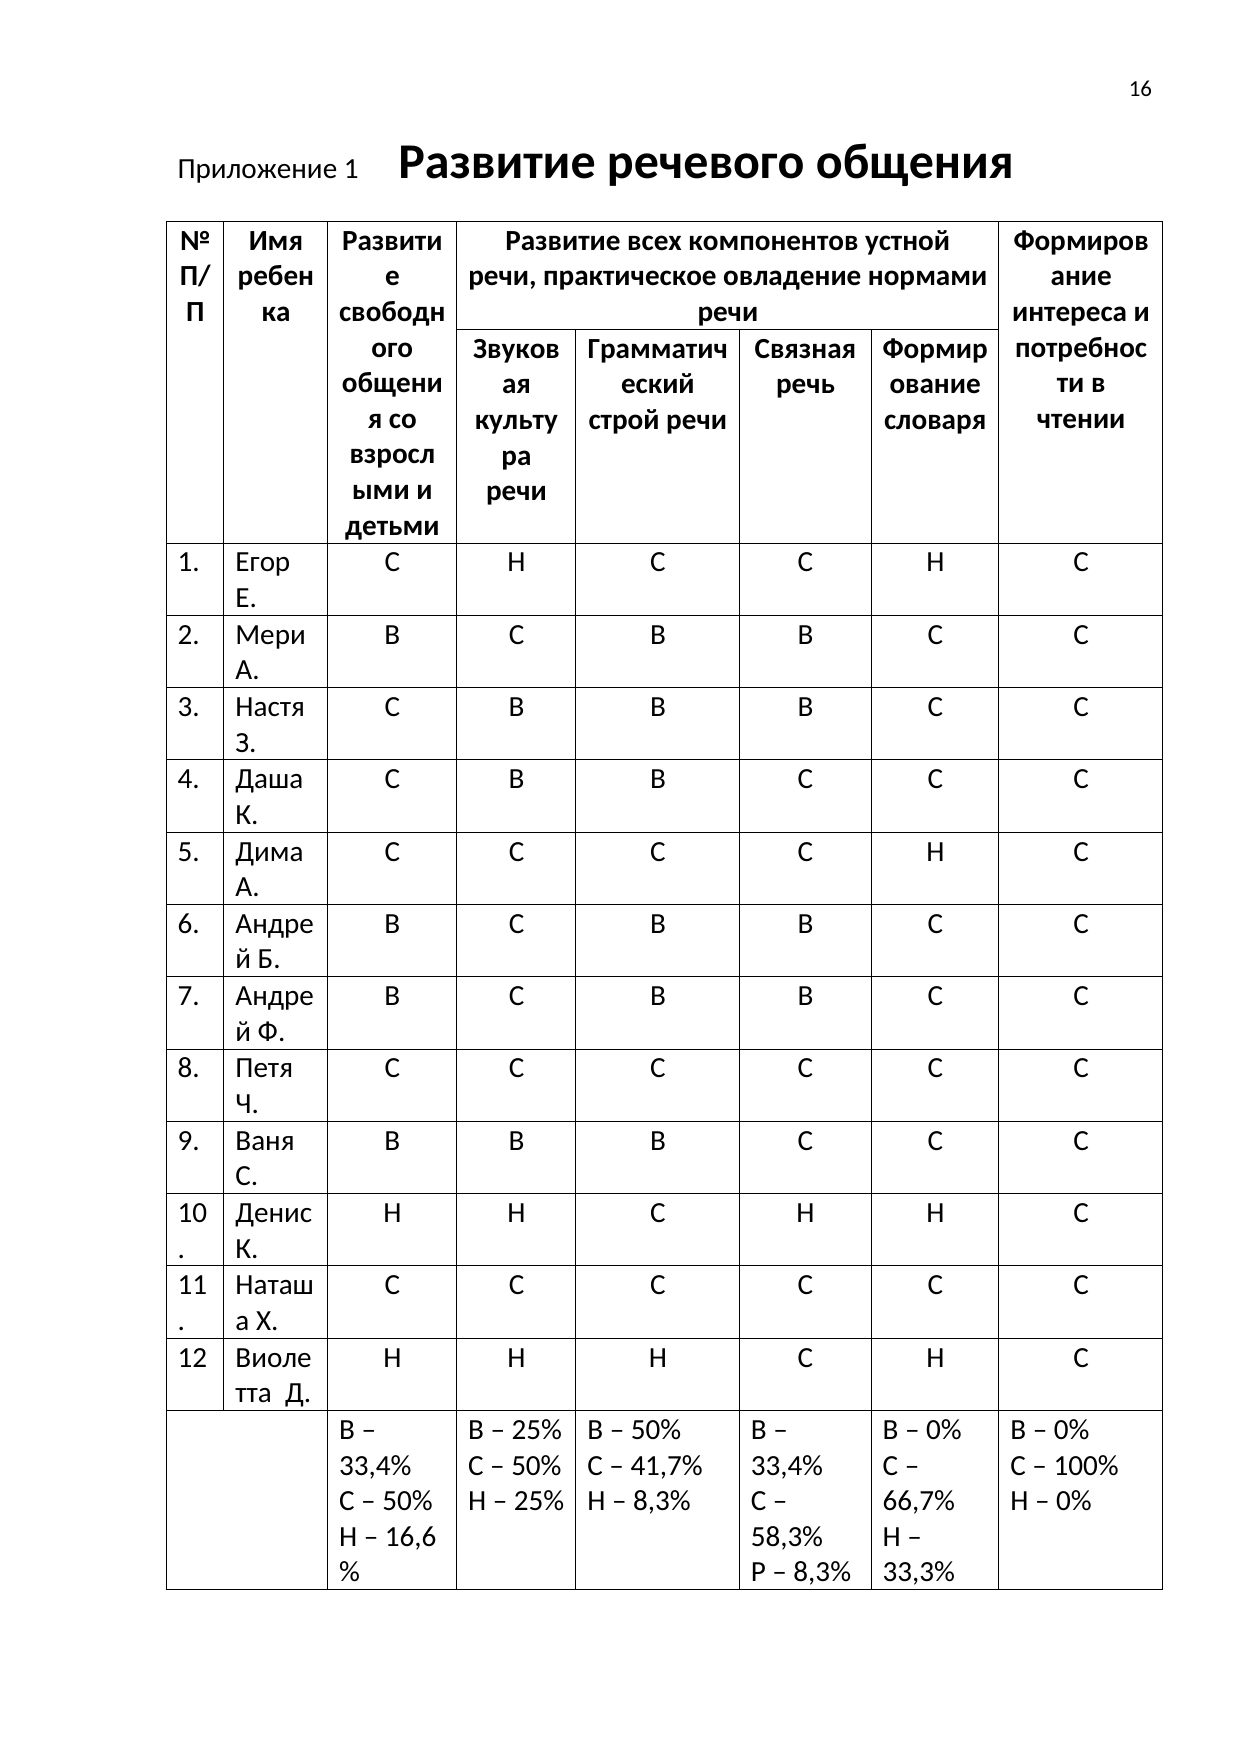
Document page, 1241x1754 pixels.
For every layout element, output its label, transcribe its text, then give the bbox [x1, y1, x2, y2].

table_cell С [872, 1266, 998, 1338]
table_cell Н [457, 1339, 575, 1410]
text Приложение 1 Развитие речевого общения [177, 130, 1152, 191]
table_cell 11. [167, 1266, 223, 1338]
table_cell В [740, 905, 871, 976]
table_cell С [999, 1266, 1162, 1338]
table_cell С [457, 977, 575, 1048]
table_cell С [328, 688, 456, 759]
table_cell С [457, 833, 575, 904]
table_cell В – 25% С – 50% Н – 25% [457, 1411, 575, 1589]
table_cell В [740, 977, 871, 1048]
table_cell В [457, 688, 575, 759]
table_cell С [740, 1266, 871, 1338]
table_cell С [328, 544, 456, 615]
table_cell В [740, 616, 871, 687]
table_cell С [740, 833, 871, 904]
table_cell С [740, 1339, 871, 1410]
table_cell С [328, 1050, 456, 1121]
table_cell С [457, 905, 575, 976]
table_cell С [999, 905, 1162, 976]
table_cell С [740, 1050, 871, 1121]
table_cell С [457, 1050, 575, 1121]
table_cell 4. [167, 760, 223, 832]
table_cell Формирование словаря [872, 330, 998, 542]
table_cell Денис К. [224, 1194, 327, 1265]
table_cell С [999, 688, 1162, 759]
table_cell Наташа Х. [224, 1266, 327, 1338]
table_cell С [328, 833, 456, 904]
table_cell Даша К. [224, 760, 327, 832]
table_cell Настя З. [224, 688, 327, 759]
table_cell В [576, 616, 739, 687]
table_cell С [576, 544, 739, 615]
table_cell В [457, 1122, 575, 1193]
table_cell Андрей Б. [224, 905, 327, 976]
table_cell С [872, 1050, 998, 1121]
table_cell Грамматический строй речи [576, 330, 739, 542]
table_cell В – 33,4% С – 50% Н – 16,6 % [328, 1411, 456, 1589]
table_cell 10. [167, 1194, 223, 1265]
table_cell Звуковая культура речи [457, 330, 575, 542]
table_cell С [999, 833, 1162, 904]
table_cell Н [740, 1194, 871, 1265]
table_cell Н [872, 1194, 998, 1265]
table_cell С [576, 833, 739, 904]
table_cell В – 33,4% С – 58,3% Р – 8,3% [740, 1411, 871, 1589]
table_cell С [328, 1266, 456, 1338]
table_cell С [872, 905, 998, 976]
table_cell Ваня С. [224, 1122, 327, 1193]
table_header Развитие всех компонентов устной речи, практическое овладение нормами речи [457, 222, 998, 329]
table_cell В [576, 688, 739, 759]
table_header Формирование интереса и потребности в чтении [999, 222, 1162, 542]
table_cell Н [457, 1194, 575, 1265]
table_cell С [457, 616, 575, 687]
table_cell С [328, 760, 456, 832]
table_cell В [328, 1122, 456, 1193]
table_cell В – 50% С – 41,7% Н – 8,3% [576, 1411, 739, 1589]
table_cell В [328, 977, 456, 1048]
table_cell 8. [167, 1050, 223, 1121]
table_cell В [576, 1122, 739, 1193]
table_cell Н [328, 1194, 456, 1265]
table_cell В – 0% С – 66,7% Н – 33,3% [872, 1411, 998, 1589]
table_cell В [328, 905, 456, 976]
table_cell Н [328, 1339, 456, 1410]
table_cell [167, 1411, 327, 1589]
table_cell С [576, 1194, 739, 1265]
table_cell С [872, 977, 998, 1048]
table_cell С [999, 1122, 1162, 1193]
table_cell С [740, 760, 871, 832]
table_cell 12 [167, 1339, 223, 1410]
table_cell Н [872, 833, 998, 904]
table_cell С [999, 1339, 1162, 1410]
table_cell В [576, 977, 739, 1048]
table_cell С [576, 1266, 739, 1338]
table_cell Н [872, 1339, 998, 1410]
table_cell С [999, 1194, 1162, 1265]
table_cell 1. [167, 544, 223, 615]
table_cell С [740, 544, 871, 615]
table_cell С [872, 1122, 998, 1193]
table_cell 3. [167, 688, 223, 759]
table_header Имя ребенка [224, 222, 327, 542]
table_cell С [999, 544, 1162, 615]
table_cell 9. [167, 1122, 223, 1193]
table_cell В [457, 760, 575, 832]
table_cell С [872, 616, 998, 687]
table_cell В [328, 616, 456, 687]
table_cell С [999, 616, 1162, 687]
table_cell С [999, 760, 1162, 832]
table_cell В [576, 905, 739, 976]
table_cell Мери А. [224, 616, 327, 687]
table_cell Андрей Ф. [224, 977, 327, 1048]
table_cell С [740, 1122, 871, 1193]
table_cell В [576, 760, 739, 832]
table_cell В – 0% С – 100% Н – 0% [999, 1411, 1162, 1589]
table_cell Дима А. [224, 833, 327, 904]
table_cell Н [872, 544, 998, 615]
table_cell Связная речь [740, 330, 871, 542]
table_cell С [457, 1266, 575, 1338]
table_cell Петя Ч. [224, 1050, 327, 1121]
table_cell Егор Е. [224, 544, 327, 615]
table_header Развитие свободного общения со взрослыми и детьми [328, 222, 456, 542]
table_cell С [872, 760, 998, 832]
table_cell 2. [167, 616, 223, 687]
table_cell С [872, 688, 998, 759]
table_cell Н [457, 544, 575, 615]
table_cell Виолетта Д. [224, 1339, 327, 1410]
table_cell Н [576, 1339, 739, 1410]
table_cell 5. [167, 833, 223, 904]
table_cell С [576, 1050, 739, 1121]
table_cell 6. [167, 905, 223, 976]
table_header № П/П [167, 222, 223, 542]
table_cell С [999, 977, 1162, 1048]
table_cell 7. [167, 977, 223, 1048]
table_cell В [740, 688, 871, 759]
table_cell С [999, 1050, 1162, 1121]
